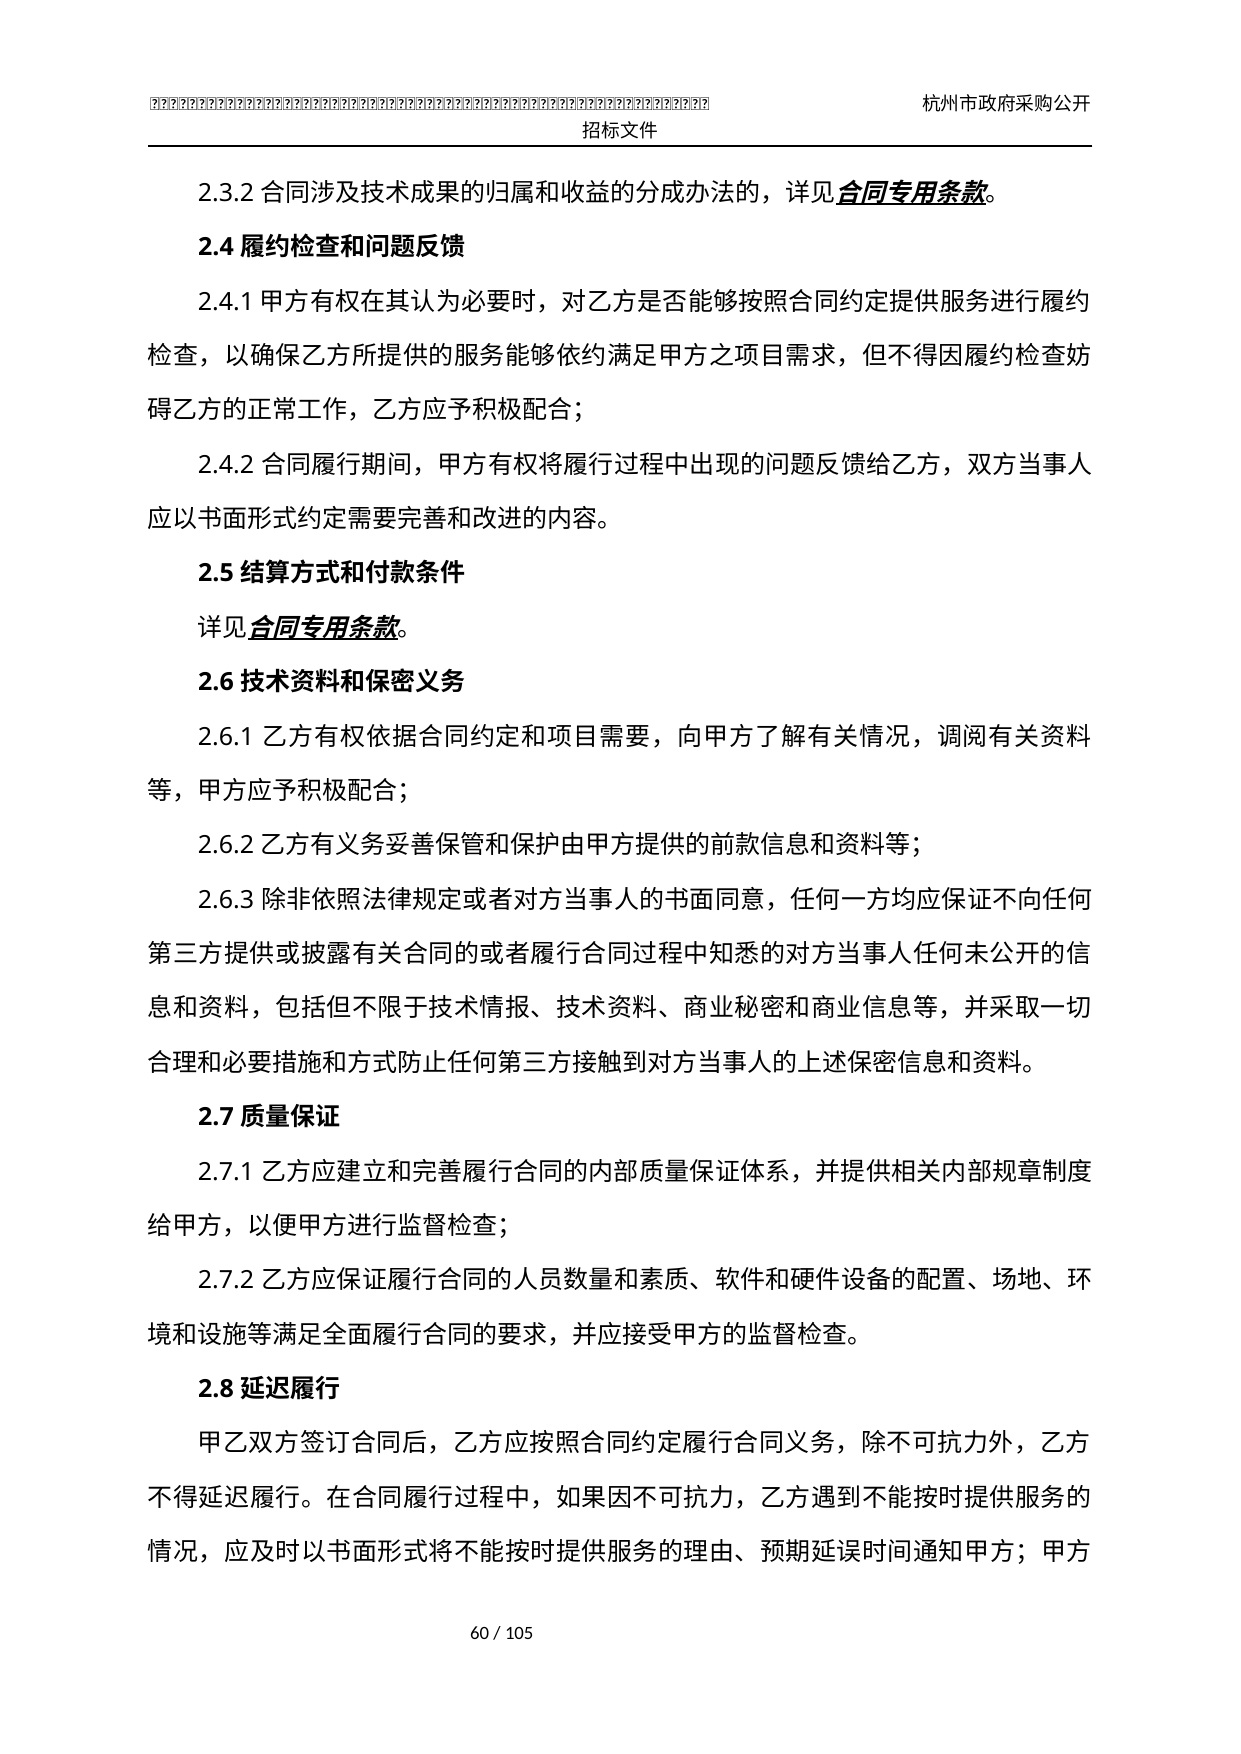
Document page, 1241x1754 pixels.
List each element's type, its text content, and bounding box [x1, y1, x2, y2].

text 2.4 履约检查和问题反馈 [148, 227, 1092, 263]
text 2.6.3 除非依照法律规定或者对方当事人的书面同意，任何一方均应保证不向任何第三方提供或披露有关合同的或者履行合同过程中知悉的对方当事人任何未公开的信息和资料，包括但不限于技术情报、技术资料、商业秘密和商业信息等，并采取一切合理和必要措施和方式防止任何第三方接触到对方当事人的上述保密信息和资料。 [148, 879, 1092, 1078]
text 2.7.1 乙方应建立和完善履行合同的内部质量保证体系，并提供相关内部规章制度给甲方，以便甲方进行监督检查； [148, 1151, 1092, 1242]
text 2.6 技术资料和保密义务 [148, 662, 1092, 698]
text 2.6.2 乙方有义务妥善保管和保护由甲方提供的前款信息和资料等； [148, 825, 1092, 861]
text 详见合同专用条款。 [148, 607, 1092, 643]
text 2.7 质量保证 [148, 1097, 1092, 1133]
text 2.6.1 乙方有权依据合同约定和项目需要，向甲方了解有关情况，调阅有关资料等，甲方应予积极配合； [148, 716, 1092, 807]
text 2.8 延迟履行 [148, 1368, 1092, 1405]
text 2.4.1甲方有权在其认为必要时，对乙方是否能够按照合同约定提供服务进行履约检查，以确保乙方所提供的服务能够依约满足甲方之项目需求，但不得因履约检查妨碍乙方的正常工作，乙方应予积极配合； [148, 281, 1092, 426]
text 2.4.2 合同履行期间，甲方有权将履行过程中出现的问题反馈给乙方，双方当事人应以书面形式约定需要完善和改进的内容。 [148, 444, 1092, 535]
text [148, 1423, 1092, 1568]
text 2.5 结算方式和付款条件 [148, 553, 1092, 589]
text 2.3.2 合同涉及技术成果的归属和收益的分成办法的，详见合同专用条款。 [148, 172, 1092, 208]
text 2.7.2 乙方应保证履行合同的人员数量和素质、软件和硬件设备的配置、场地、环境和设施等满足全面履行合同的要求，并应接受甲方的监督检查。 [148, 1260, 1092, 1350]
